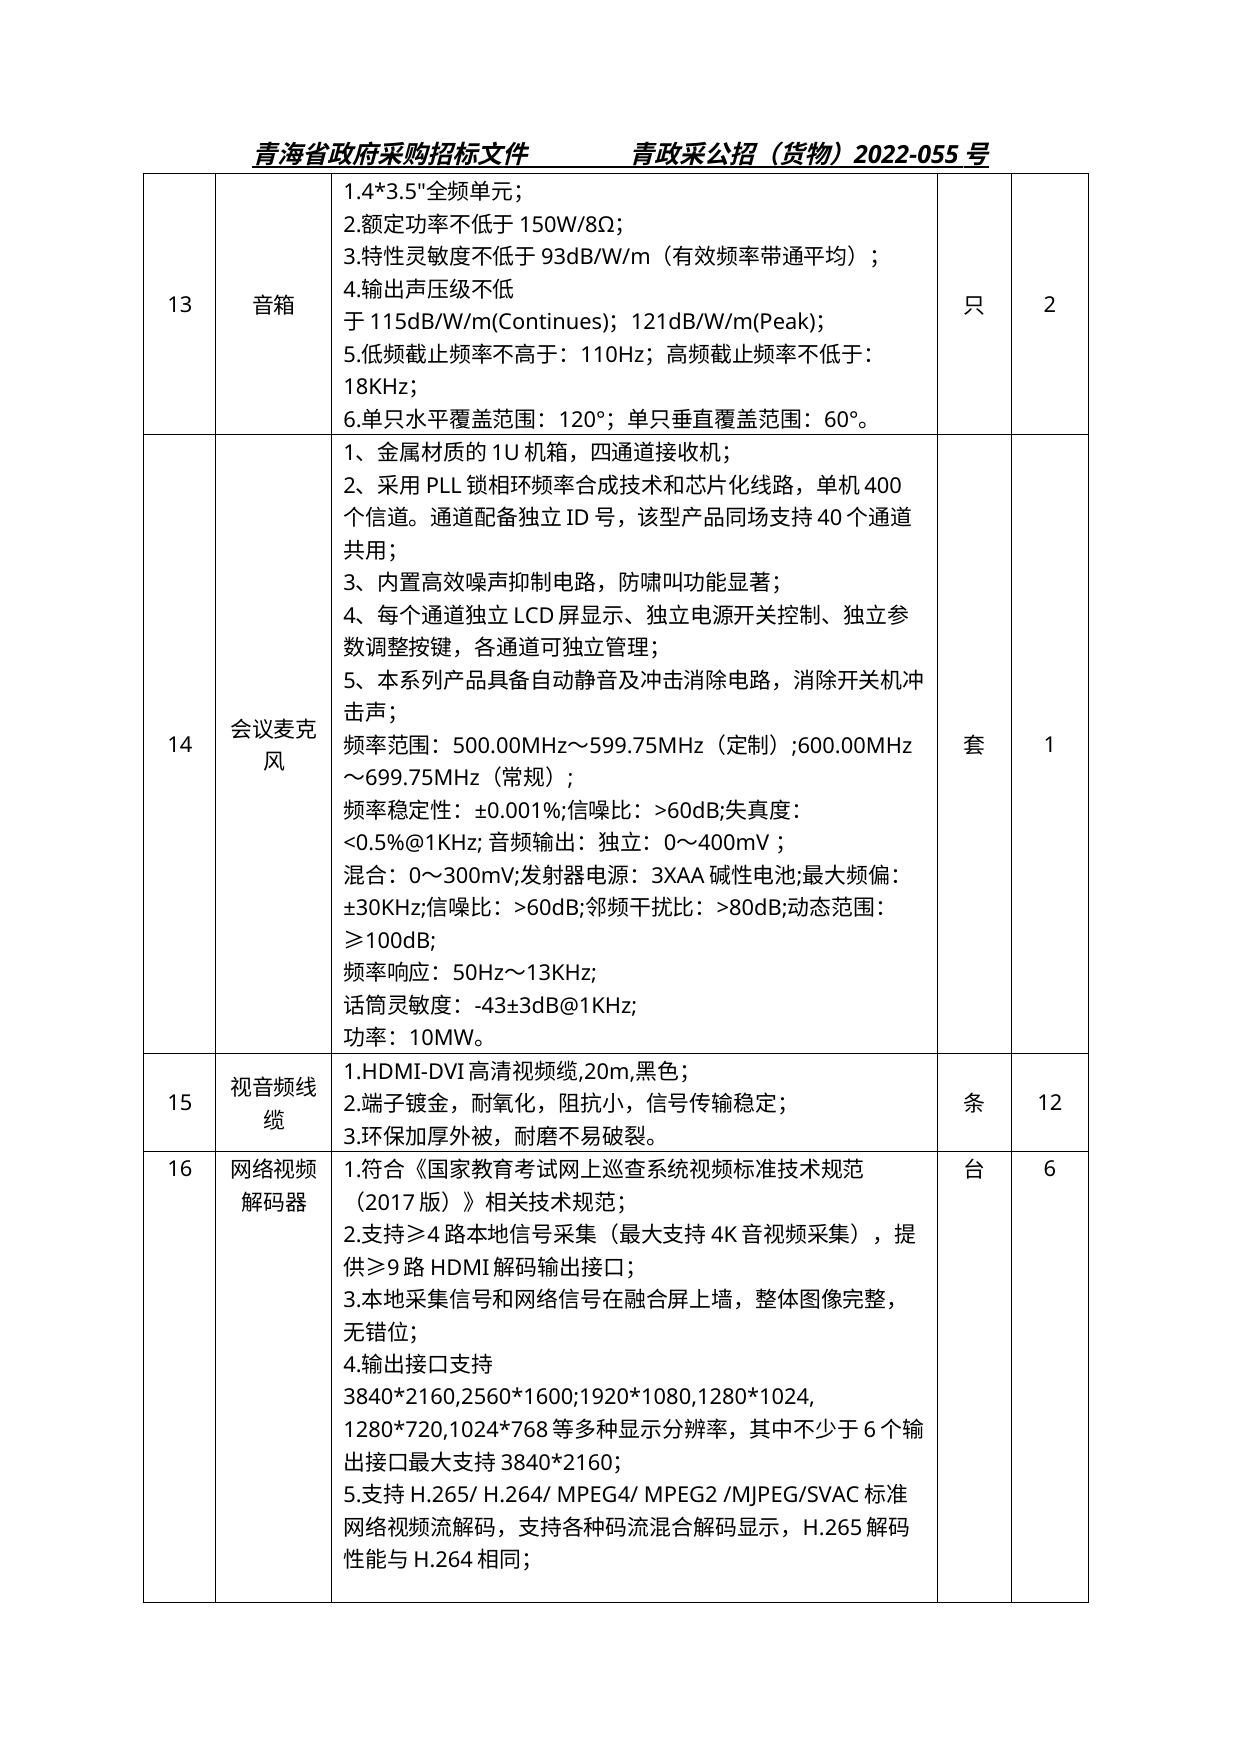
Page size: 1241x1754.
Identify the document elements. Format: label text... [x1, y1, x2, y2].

table_cell 16 [144, 1152, 215, 1602]
table_cell 音箱 [216, 174, 331, 434]
table_cell 1、金属材质的1U机箱，四通道接收机； 2、采用PLL锁相环频率合成技术和芯片化线路，单机400个信道。通道配备独立ID号，该型产品同场支持40个通道共用； 3、内置高效噪声抑制电路，防啸叫功能显著； 4、每个通道独立LCD屏显示、独立电源开关控制、独立参数调整按键，各通道可独立管理； 5、本系列产品具备自动静音及冲击消除电路，消除开关机冲击声； 频率范围：500.00MHz～599.75MHz（定制）;600.00MHz～699.75MHz（常规）; 频率稳定性：±0.001%;信噪比：>60dB;失真度：<0.5%@1KHz; 音频输出：独立：0～400mV ； 混合：0～300mV;发射器电源：3XAA碱性电池;最大频偏：±30KHz;信噪比：>60dB;邻频干扰比：>80dB;动态范围：≥100dB; 频率响应：50Hz～13KHz; 话筒灵敏度：-43±3dB@1KHz; 功率：10MW。 [332, 435, 937, 1052]
table_cell 1 [1012, 435, 1088, 1052]
table_cell 1.4*3.5"全频单元； 2.额定功率不低于150W/8Ω； 3.特性灵敏度不低于93dB/W/m（有效频率带通平均）； 4.输出声压级不低于115dB/W/m(Continues)；121dB/W/m(Peak)； 5.低频截止频率不高于：110Hz；高频截止频率不低于：18KHz； 6.单只水平覆盖范围：120°；单只垂直覆盖范围：60°。 [332, 174, 937, 434]
table_cell 会议麦克风 [216, 435, 331, 1052]
table_cell 网络视频解码器 [216, 1152, 331, 1602]
table_cell 只 [938, 174, 1011, 434]
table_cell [332, 1152, 937, 1602]
table_cell 台 [938, 1152, 1011, 1602]
table_cell 13 [144, 174, 215, 434]
table_cell 12 [1012, 1054, 1088, 1151]
table_cell 2 [1012, 174, 1088, 434]
table_cell 15 [144, 1054, 215, 1151]
table_cell 1.HDMI-DVI高清视频缆,20m,黑色； 2.端子镀金，耐氧化，阻抗小，信号传输稳定； 3.环保加厚外被，耐磨不易破裂。 [332, 1054, 937, 1151]
table_cell 6 [1012, 1152, 1088, 1602]
table_cell 视音频线缆 [216, 1054, 331, 1151]
table_cell 套 [938, 435, 1011, 1052]
table_cell 条 [938, 1054, 1011, 1151]
table_cell 14 [144, 435, 215, 1052]
